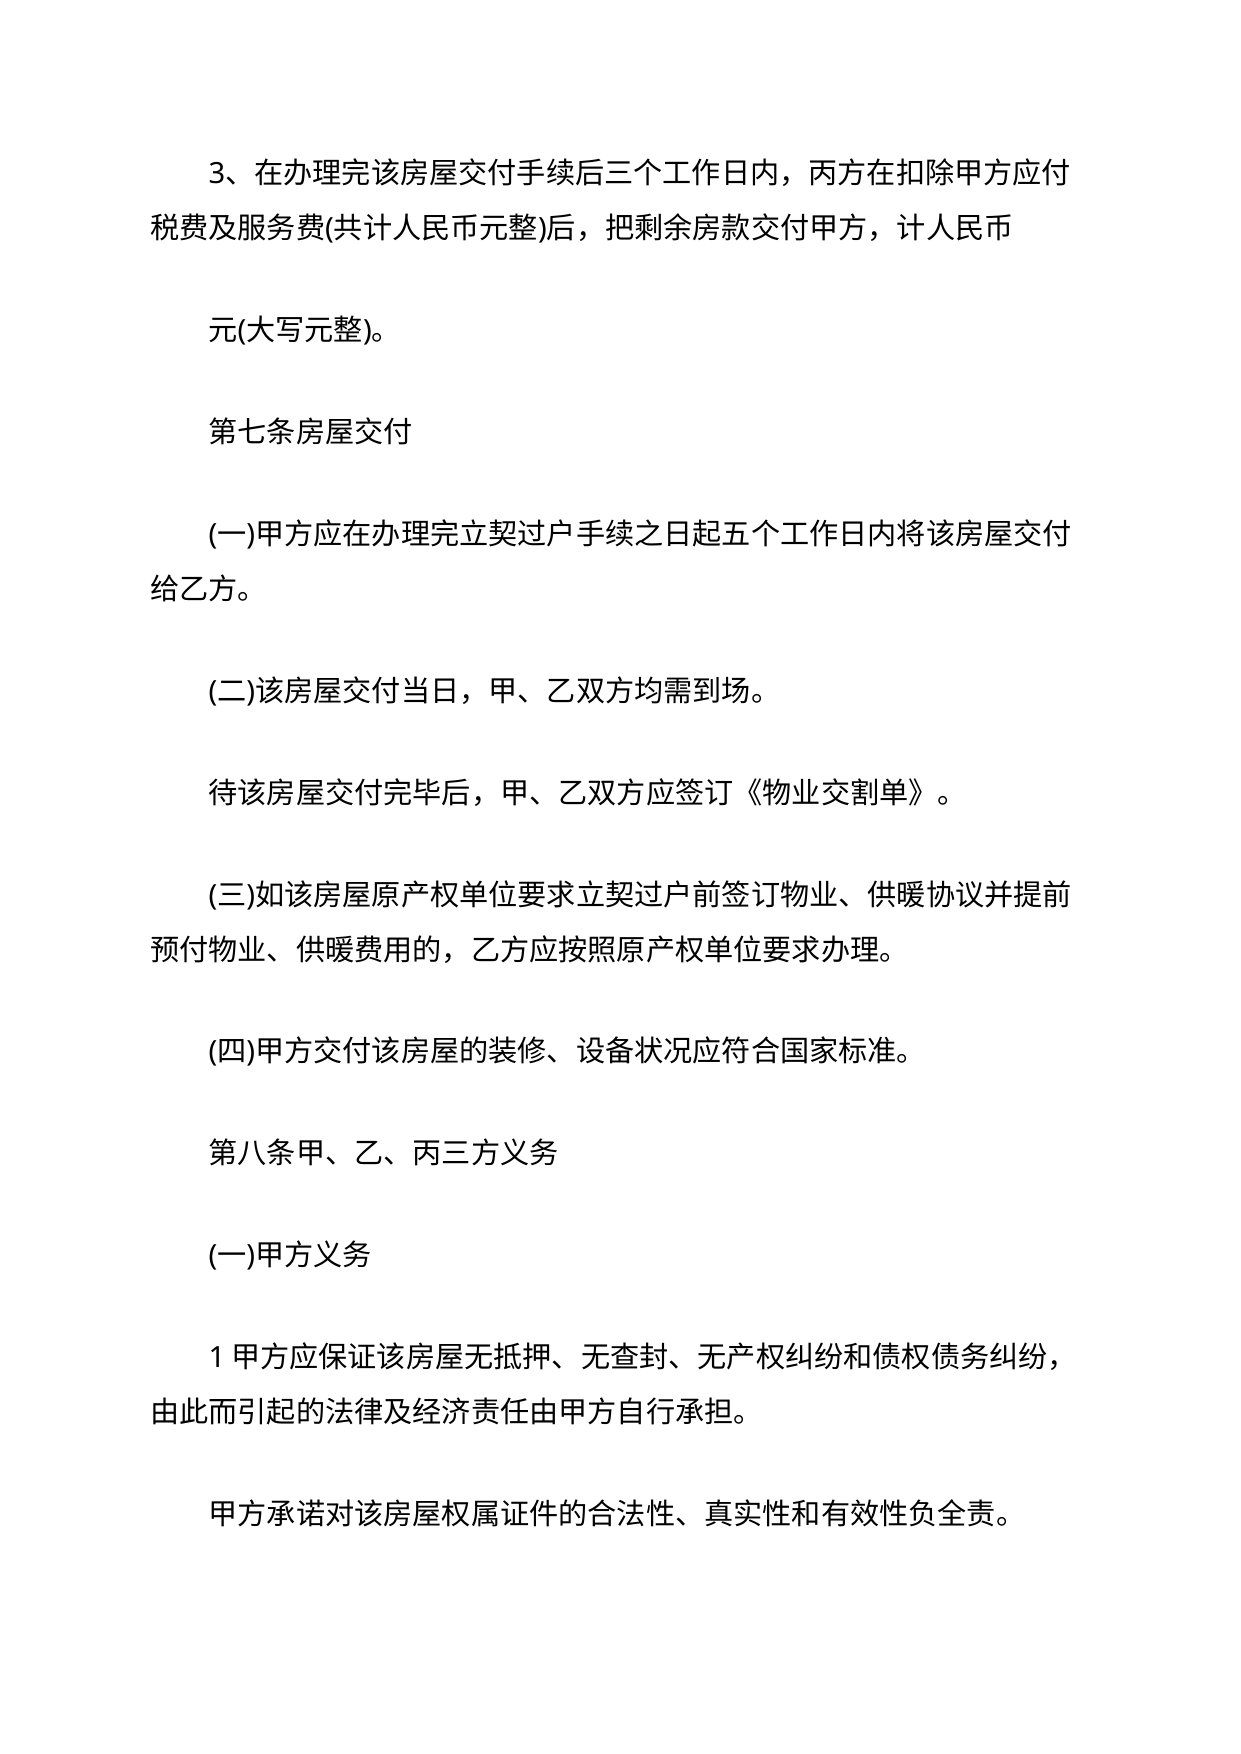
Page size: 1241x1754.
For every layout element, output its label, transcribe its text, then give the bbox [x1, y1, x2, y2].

text (一)甲方义务 [150, 1232, 1090, 1274]
text 第八条甲、乙、丙三方义务 [150, 1130, 1090, 1172]
text 待该房屋交付完毕后，甲、乙双方应签订《物业交割单》。 [150, 769, 1090, 812]
text 1甲方应保证该房屋无抵押、无查封、无产权纠纷和债权债务纠纷，由此而引起的法律及经济责任由甲方自行承担。 [150, 1334, 1090, 1431]
text 元(大写元整)。 [150, 307, 1090, 349]
text 甲方承诺对该房屋权属证件的合法性、真实性和有效性负全责。 [150, 1491, 1090, 1533]
text (一)甲方应在办理完立契过户手续之日起五个工作日内将该房屋交付给乙方。 [150, 511, 1090, 608]
text (二)该房屋交付当日，甲、乙双方均需到场。 [150, 667, 1090, 710]
text 第七条房屋交付 [150, 409, 1090, 451]
text (三)如该房屋原产权单位要求立契过户前签订物业、供暖协议并提前预付物业、供暖费用的，乙方应按照原产权单位要求办理。 [150, 871, 1090, 968]
text 3、在办理完该房屋交付手续后三个工作日内，丙方在扣除甲方应付税费及服务费(共计人民币元整)后，把剩余房款交付甲方，计人民币 [150, 150, 1090, 247]
text (四)甲方交付该房屋的装修、设备状况应符合国家标准。 [150, 1028, 1090, 1070]
